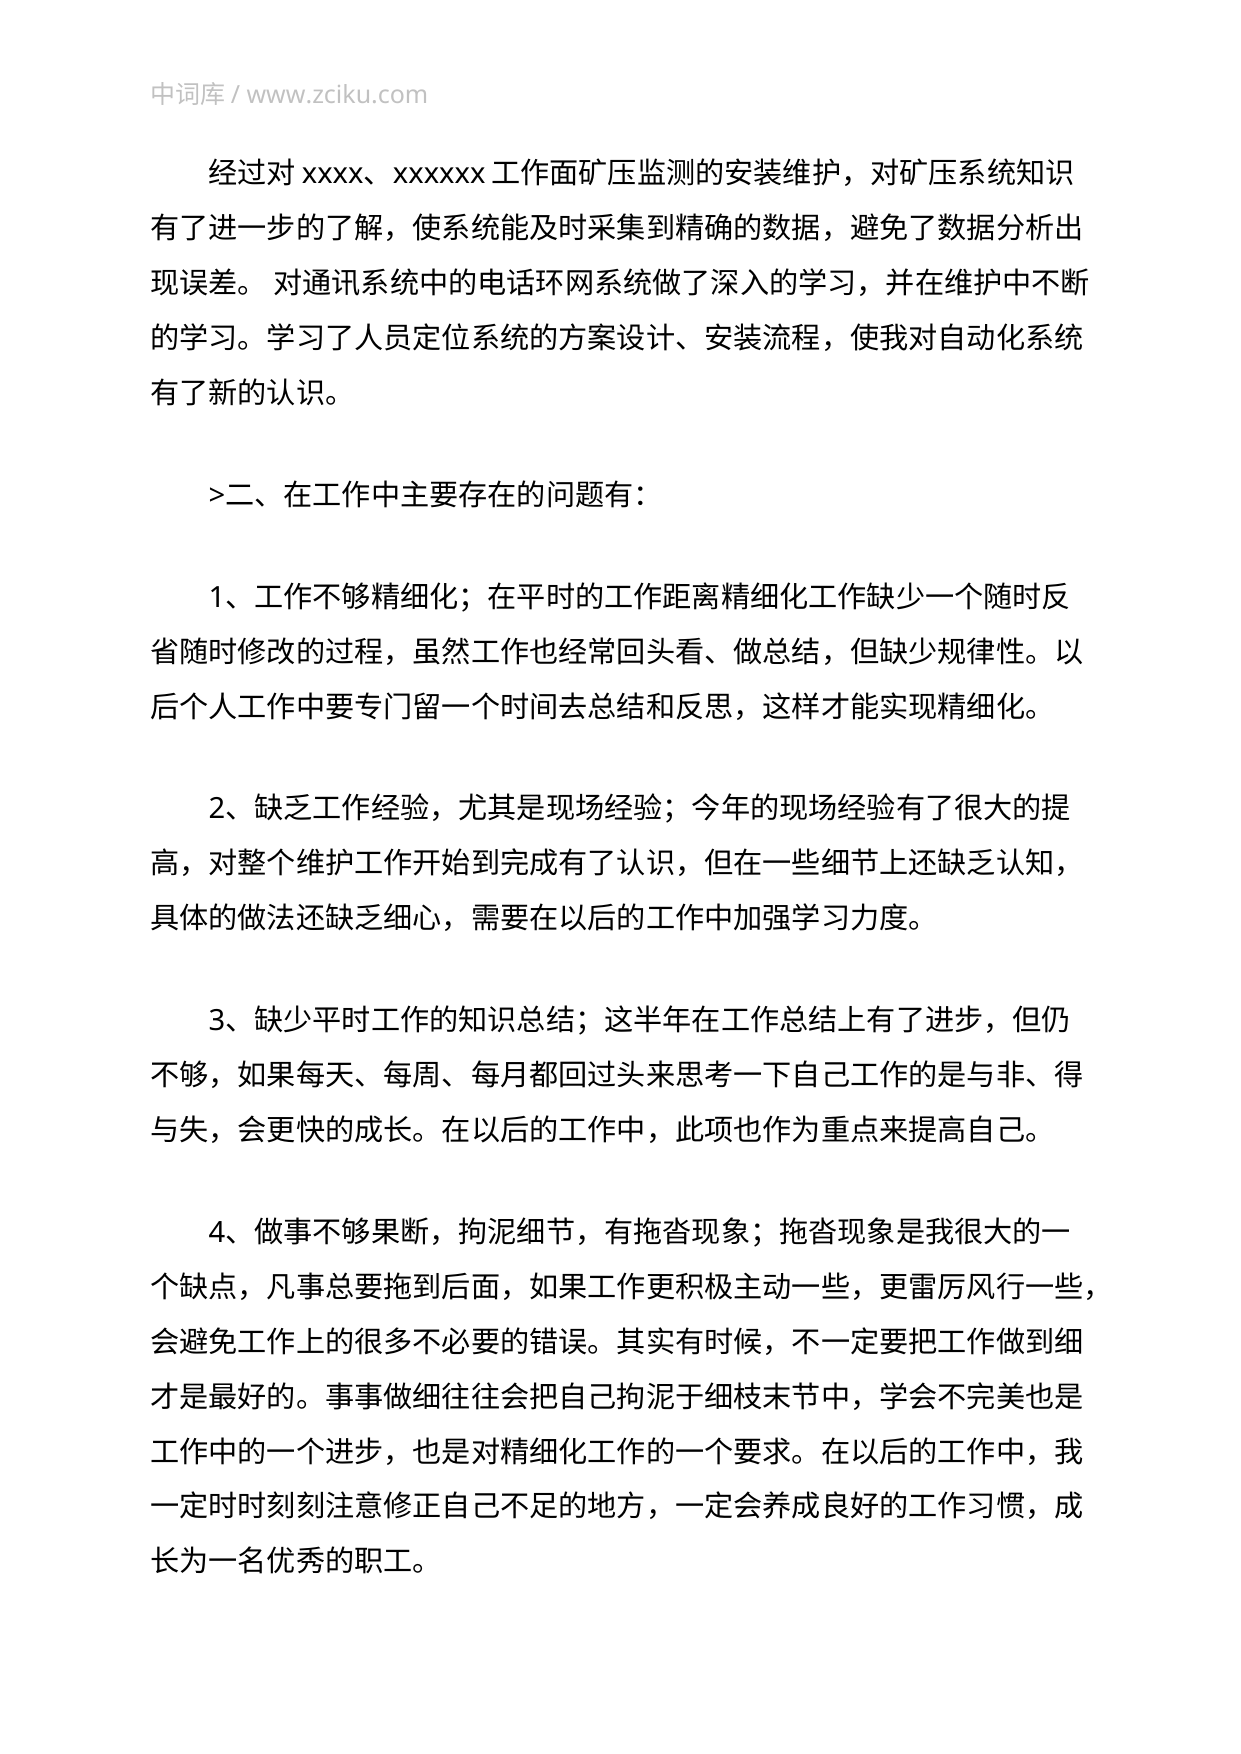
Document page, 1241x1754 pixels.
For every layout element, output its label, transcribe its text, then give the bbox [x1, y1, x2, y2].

text 1、工作不够精细化；在平时的工作距离精细化工作缺少一个随时反省随时修改的过程，虽然工作也经常回头看、做总结，但缺少规律性。以后个人工作中要专门留一个时间去总结和反思，这样才能实现精细化。 [150, 573, 1090, 726]
text >二、在工作中主要存在的问题有： [150, 471, 1090, 514]
text 2、缺乏工作经验，尤其是现场经验；今年的现场经验有了很大的提高，对整个维护工作开始到完成有了认识，但在一些细节上还缺乏认知，具体的做法还缺乏细心，需要在以后的工作中加强学习力度。 [150, 785, 1090, 937]
text 3、缺少平时工作的知识总结；这半年在工作总结上有了进步，但仍不够，如果每天、每周、每月都回过头来思考一下自己工作的是与非、得与失，会更快的成长。在以后的工作中，此项也作为重点来提高自己。 [150, 997, 1090, 1149]
text 4、做事不够果断，拘泥细节，有拖沓现象；拖沓现象是我很大的一个缺点，凡事总要拖到后面，如果工作更积极主动一些，更雷厉风行一些，会避免工作上的很多不必要的错误。其实有时候，不一定要把工作做到细才是最好的。事事做细往往会把自己拘泥于细枝末节中，学会不完美也是工作中的一个进步，也是对精细化工作的一个要求。在以后的工作中，我一定时时刻刻注意修正自己不足的地方，一定会养成良好的工作习惯，成长为一名优秀的职工。 [150, 1208, 1090, 1580]
text 经过对xxxx、xxxxxx工作面矿压监测的安装维护，对矿压系统知识有了进一步的了解，使系统能及时采集到精确的数据，避免了数据分析出现误差。 对通讯系统中的电话环网系统做了深入的学习，并在维护中不断的学习。学习了人员定位系统的方案设计、安装流程，使我对自动化系统有了新的认识。 [150, 150, 1090, 412]
